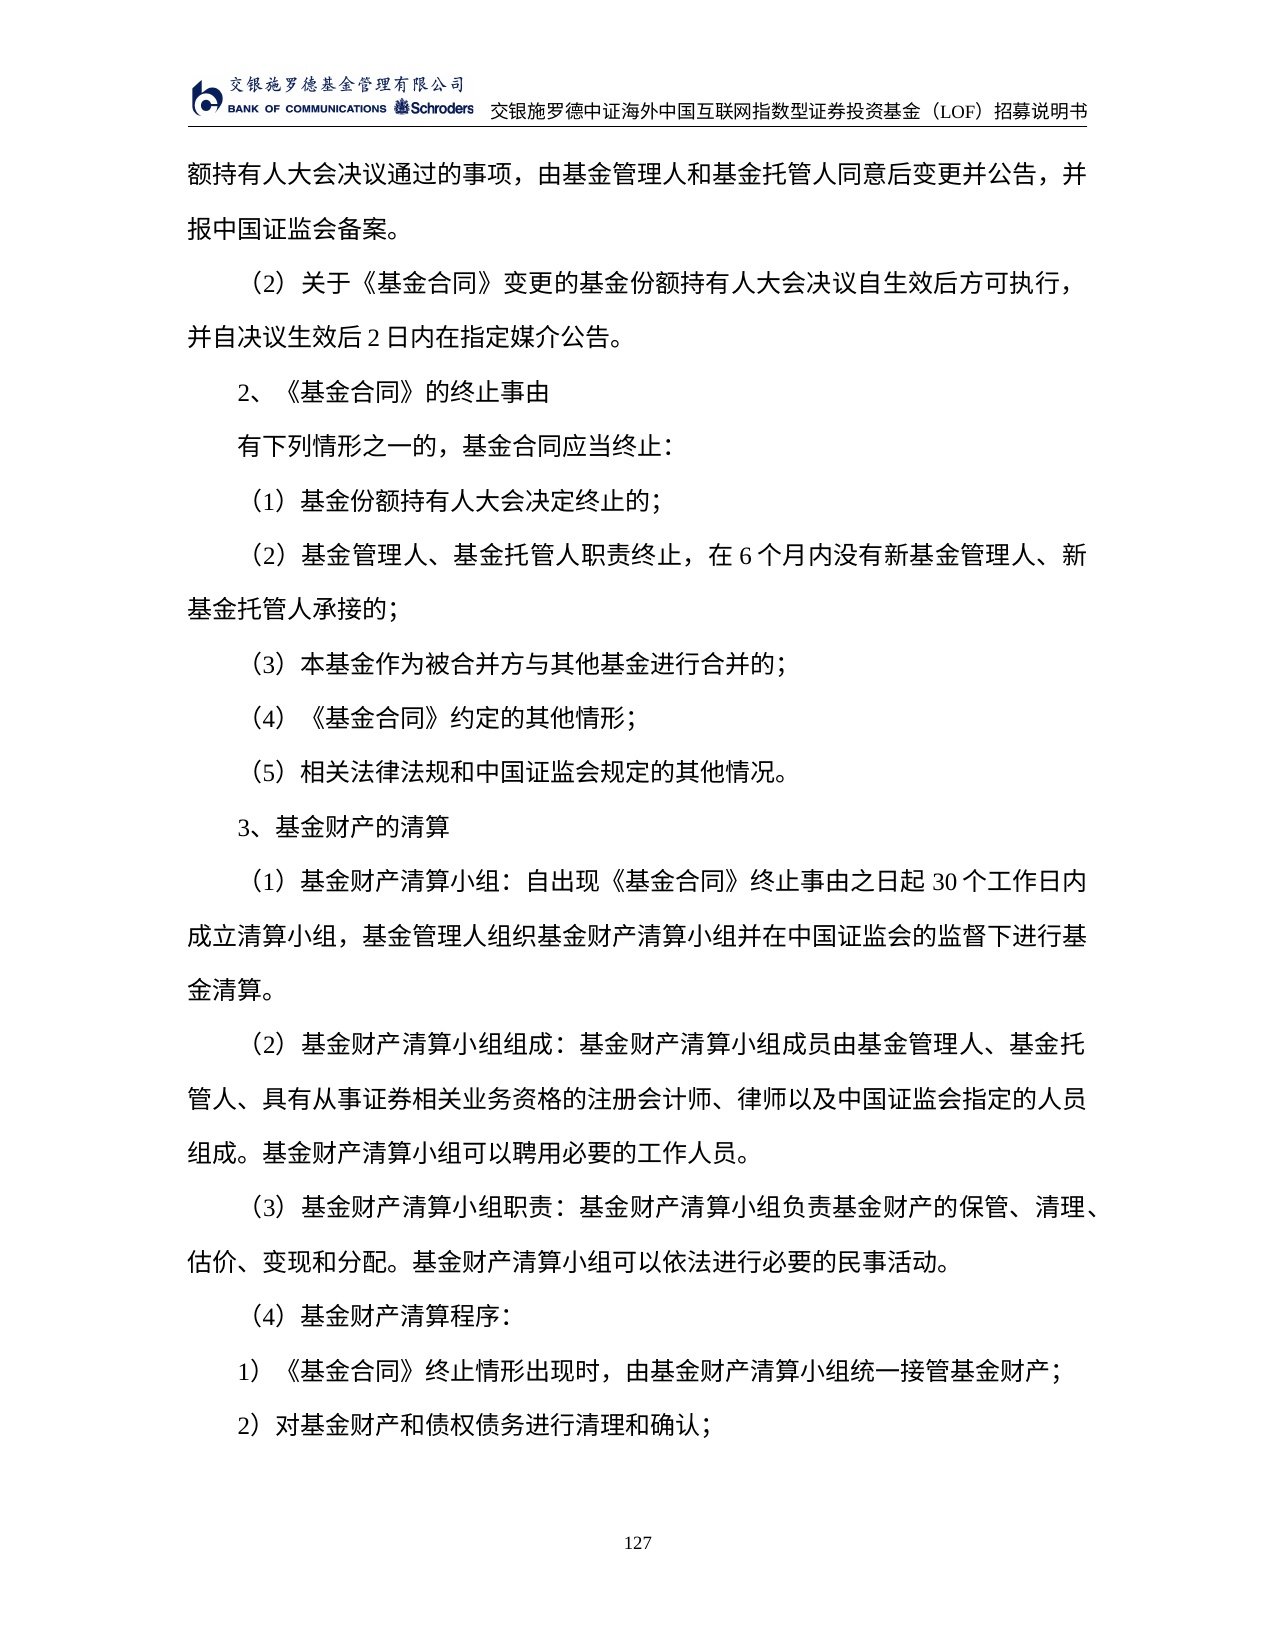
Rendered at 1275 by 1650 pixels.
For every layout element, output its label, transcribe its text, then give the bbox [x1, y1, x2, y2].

text （2）基金财产清算小组组成：基金财产清算小组成员由基金管理人、基金托管人、具有从事证券相关业务资格的注册会计师、律师以及中国证监会指定的人员组成。基金财产清算小组可以聘用必要的工作人员。 [187, 1025, 1087, 1170]
text （4）《基金合同》约定的其他情形； [187, 698, 1087, 735]
text （2）关于《基金合同》变更的基金份额持有人大会决议自生效后方可执行，并自决议生效后2日内在指定媒介公告。 [187, 263, 1087, 354]
text （1）基金财产清算小组：自出现《基金合同》终止事由之日起30个工作日内成立清算小组，基金管理人组织基金财产清算小组并在中国证监会的监督下进行基金清算。 [187, 862, 1087, 1007]
text （1）基金份额持有人大会决定终止的； [187, 481, 1087, 517]
picture [192, 76, 474, 116]
text （2）基金管理人、基金托管人职责终止，在6个月内没有新基金管理人、新基金托管人承接的； [187, 535, 1087, 626]
text 3、基金财产的清算 [187, 807, 1087, 843]
text （3）基金财产清算小组职责：基金财产清算小组负责基金财产的保管、清理、估价、变现和分配。基金财产清算小组可以依法进行必要的民事活动。 [187, 1188, 1087, 1278]
text 1）《基金合同》终止情形出现时，由基金财产清算小组统一接管基金财产； [187, 1351, 1087, 1387]
text 2）对基金财产和债权债务进行清理和确认； [187, 1405, 1087, 1442]
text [187, 155, 1087, 245]
text （3）本基金作为被合并方与其他基金进行合并的； [187, 644, 1087, 680]
text 2、《基金合同》的终止事由 [187, 372, 1087, 408]
text （4）基金财产清算程序： [187, 1297, 1087, 1333]
text 有下列情形之一的，基金合同应当终止： [187, 427, 1087, 463]
text （5）相关法律法规和中国证监会规定的其他情况。 [187, 753, 1087, 789]
